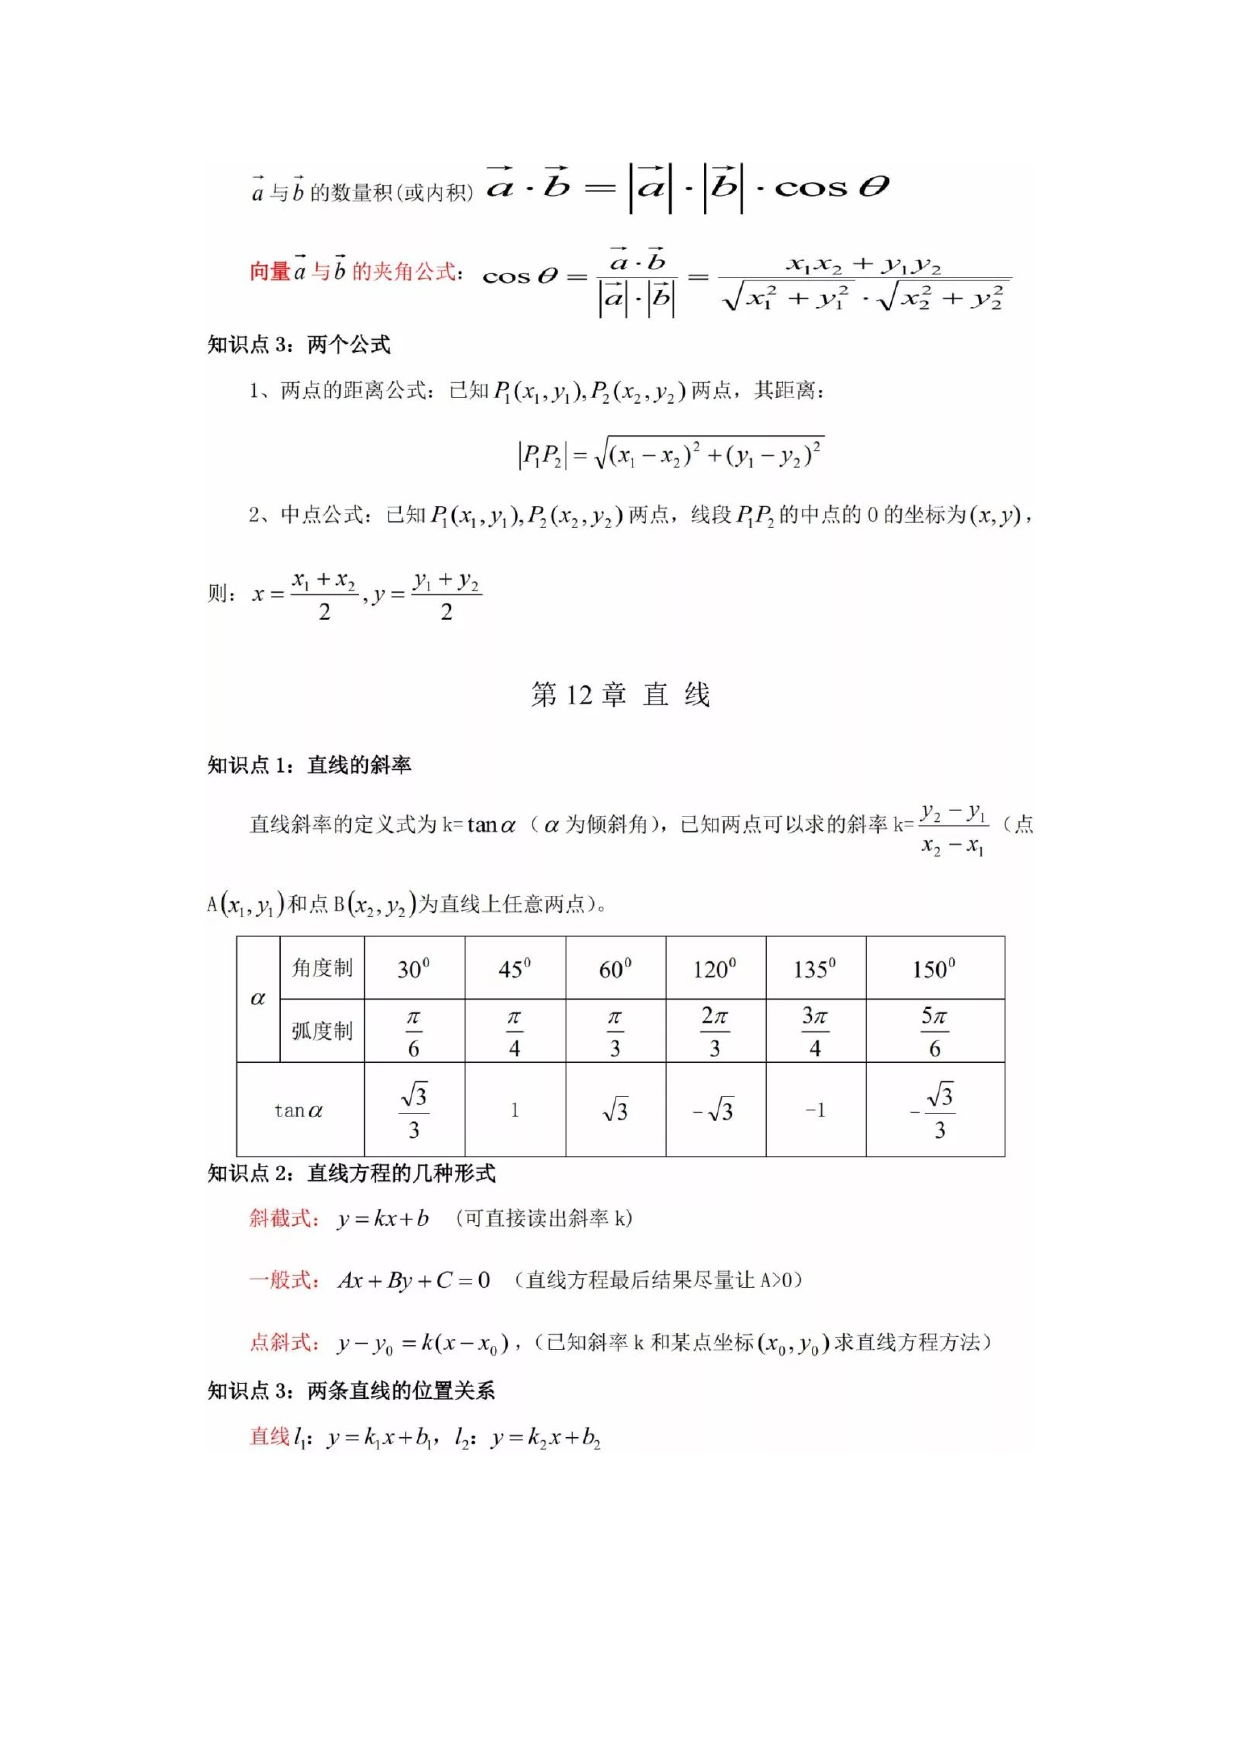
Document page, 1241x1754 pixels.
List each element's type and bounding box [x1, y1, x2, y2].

picture [205, 162, 1035, 1453]
